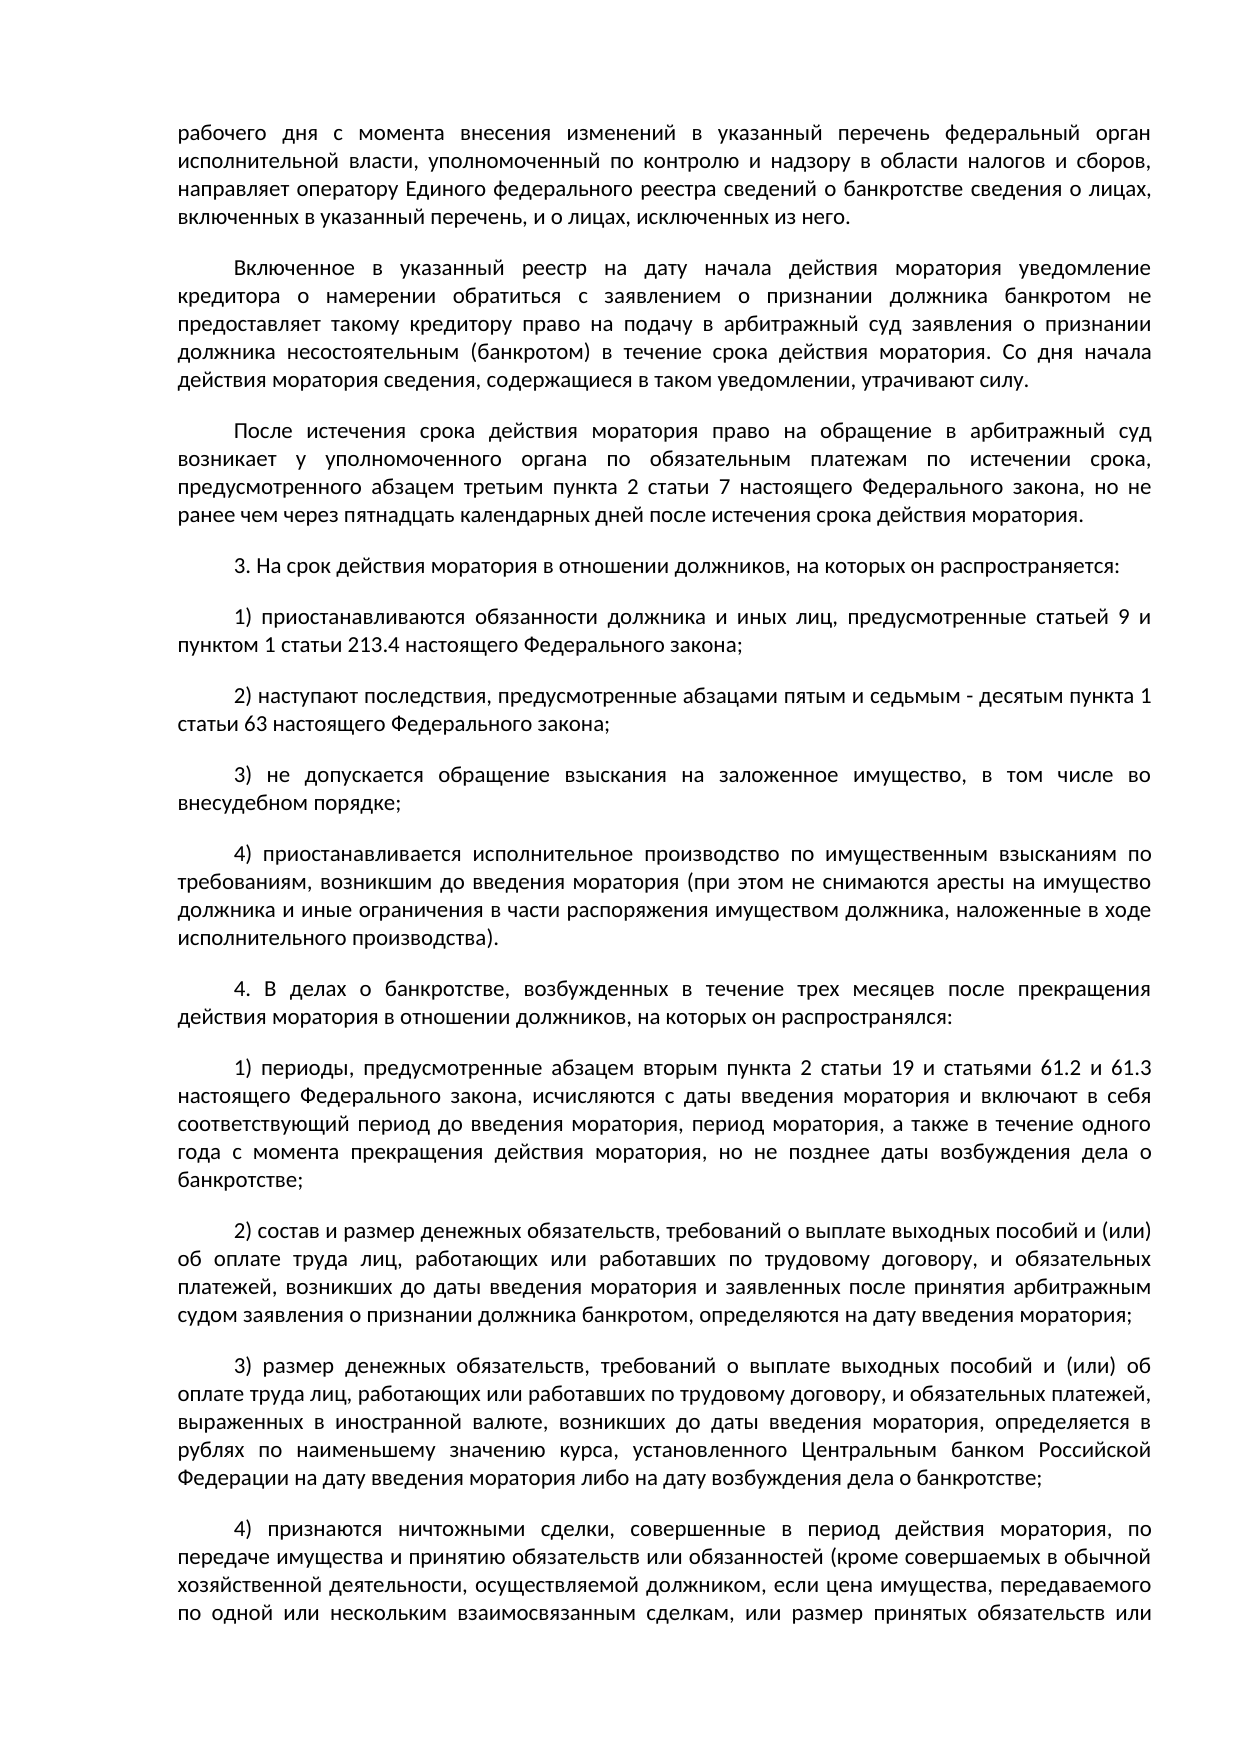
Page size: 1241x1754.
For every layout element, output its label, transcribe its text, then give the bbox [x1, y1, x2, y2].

text 1) периоды, предусмотренные абзацем вторым пункта 2 статьи 19 и статьями 61.2 и 61.3 настоящего Федерального закона, исчисляются с даты введения моратория и включают в себя соответствующий период до введения моратория, период моратория, а также в течение одного года с момента прекращения действия моратория, но не позднее даты возбуждения дела о банкротстве; [177, 1053, 1152, 1193]
text 4. В делах о банкротстве, возбужденных в течение трех месяцев после прекращения действия моратория в отношении должников, на которых он распространялся: [177, 974, 1152, 1030]
text 4) приостанавливается исполнительное производство по имущественным взысканиям по требованиям, возникшим до введения моратория (при этом не снимаются аресты на имущество должника и иные ограничения в части распоряжения имуществом должника, наложенные в ходе исполнительного производства). [177, 839, 1152, 951]
text 3. На срок действия моратория в отношении должников, на которых он распространяется: [177, 551, 1152, 579]
text 2) состав и размер денежных обязательств, требований о выплате выходных пособий и (или) об оплате труда лиц, работающих или работавших по трудовому договору, и обязательных платежей, возникших до даты введения моратория и заявленных после принятия арбитражным судом заявления о признании должника банкротом, определяются на дату введения моратория; [177, 1216, 1152, 1328]
text 1) приостанавливаются обязанности должника и иных лиц, предусмотренные статьей 9 и пунктом 1 статьи 213.4 настоящего Федерального закона; [177, 602, 1152, 658]
text 3) не допускается обращение взыскания на заложенное имущество, в том числе во внесудебном порядке; [177, 760, 1152, 816]
text 2) наступают последствия, предусмотренные абзацами пятым и седьмым - десятым пункта 1 статьи 63 настоящего Федерального закона; [177, 681, 1152, 737]
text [177, 1514, 1152, 1626]
text Включенное в указанный реестр на дату начала действия моратория уведомление кредитора о намерении обратиться с заявлением о признании должника банкротом не предоставляет такому кредитору право на подачу в арбитражный суд заявления о признании должника несостоятельным (банкротом) в течение срока действия моратория. Со дня начала действия моратория сведения, содержащиеся в таком уведомлении, утрачивают силу. [177, 253, 1152, 393]
text После истечения срока действия моратория право на обращение в арбитражный суд возникает у уполномоченного органа по обязательным платежам по истечении срока, предусмотренного абзацем третьим пункта 2 статьи 7 настоящего Федерального закона, но не ранее чем через пятнадцать календарных дней после истечения срока действия моратория. [177, 416, 1152, 528]
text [177, 118, 1152, 230]
text 3) размер денежных обязательств, требований о выплате выходных пособий и (или) об оплате труда лиц, работающих или работавших по трудовому договору, и обязательных платежей, выраженных в иностранной валюте, возникших до даты введения моратория, определяется в рублях по наименьшему значению курса, установленного Центральным банком Российской Федерации на дату введения моратория либо на дату возбуждения дела о банкротстве; [177, 1351, 1152, 1491]
